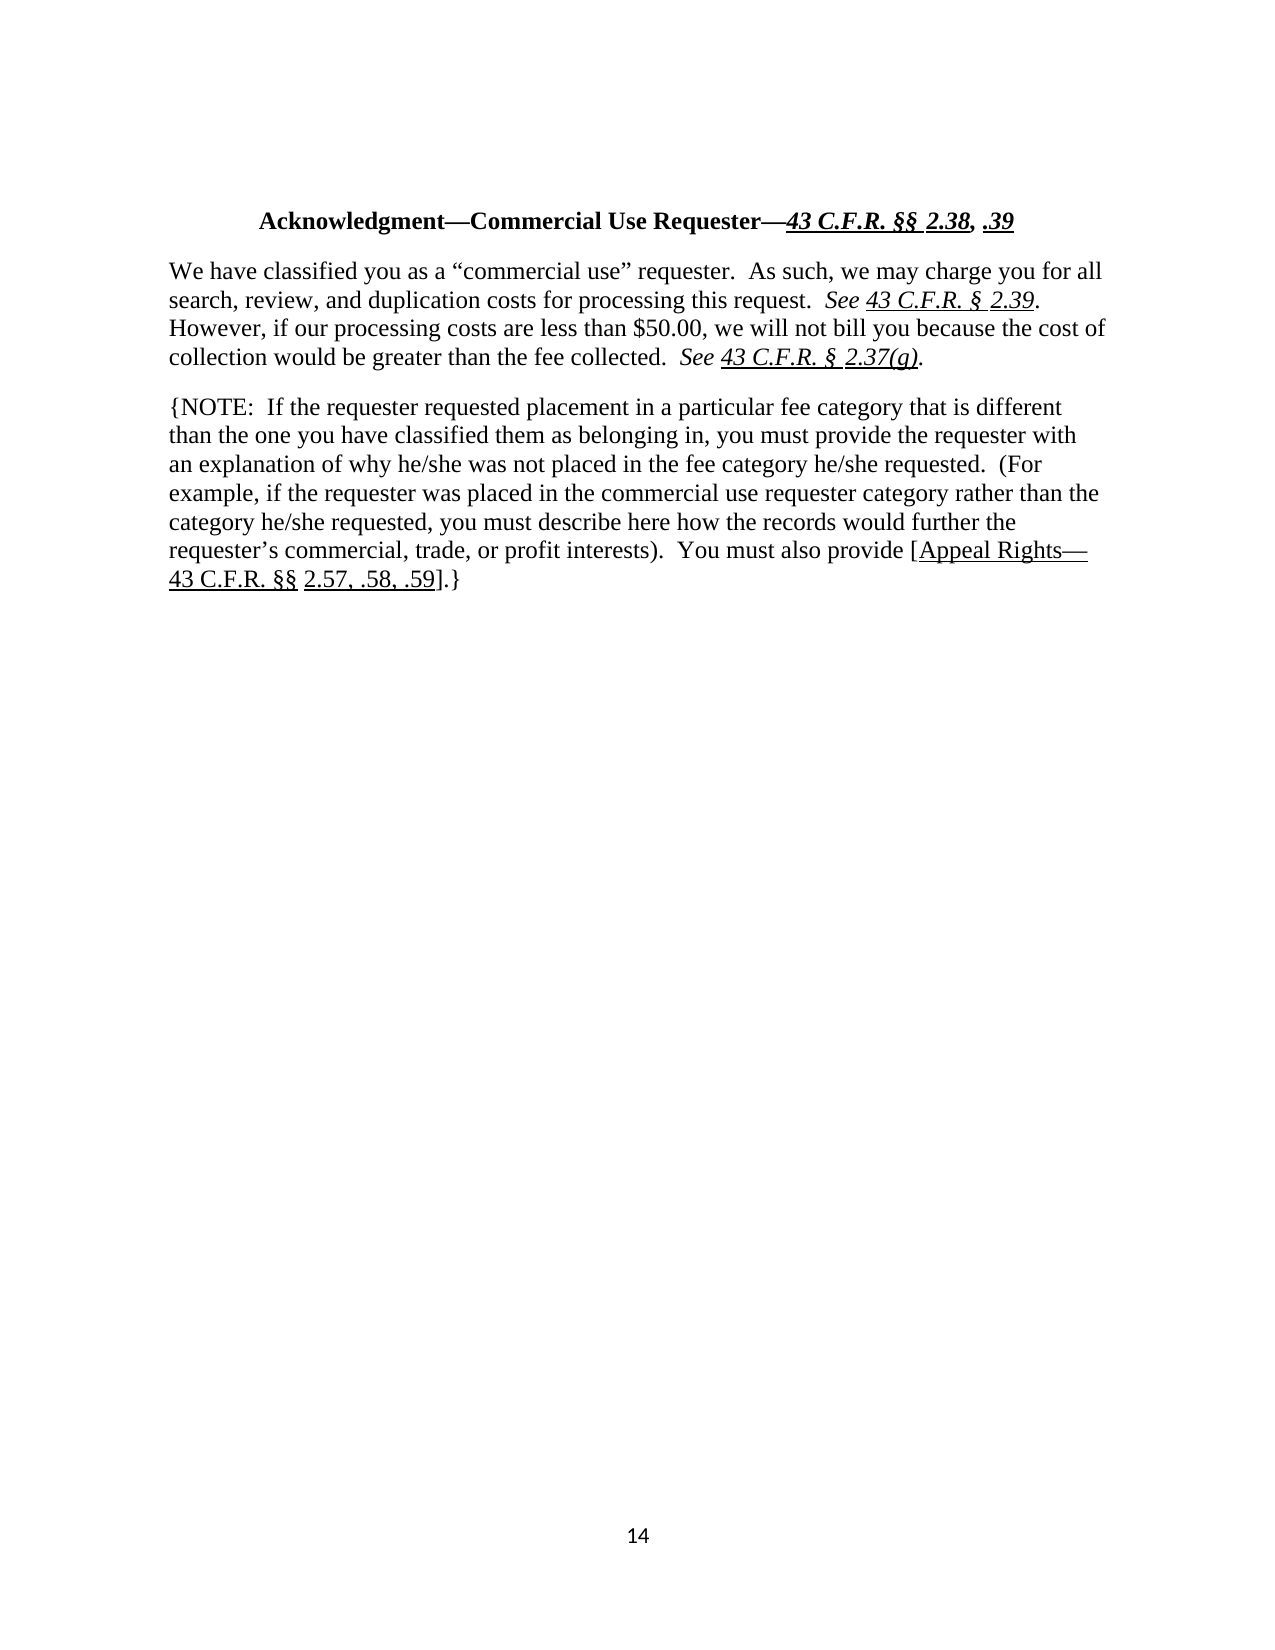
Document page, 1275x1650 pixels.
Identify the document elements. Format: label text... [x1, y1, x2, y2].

subtitle Acknowledgment—Commercial Use Requester—43 C.F.R. §§ 2.38, .39 [169, 206, 1106, 235]
text We have classified you as a “commercial use” requester. As such, we may charge you for all search, review, and duplication costs for processing this request. See 43 C.F.R. § 2.39. However, if our processing costs are less than $50.00, we will not bill you because the cost of collection would be greater than the fee collected. See 43 C.F.R. § 2.37(g). [169, 256, 1106, 371]
text {NOTE: If the requester requested placement in a particular fee category that is different than the one you have classified them as belonging in, you must provide the requester with an explanation of why he/she was not placed in the fee category he/she requested. (For example, if the requester was placed in the commercial use requester category rather than the category he/she requested, you must describe here how the records would further the requester’s commercial, trade, or profit interests). You must also provide [Appeal Rights].} [169, 392, 1106, 593]
